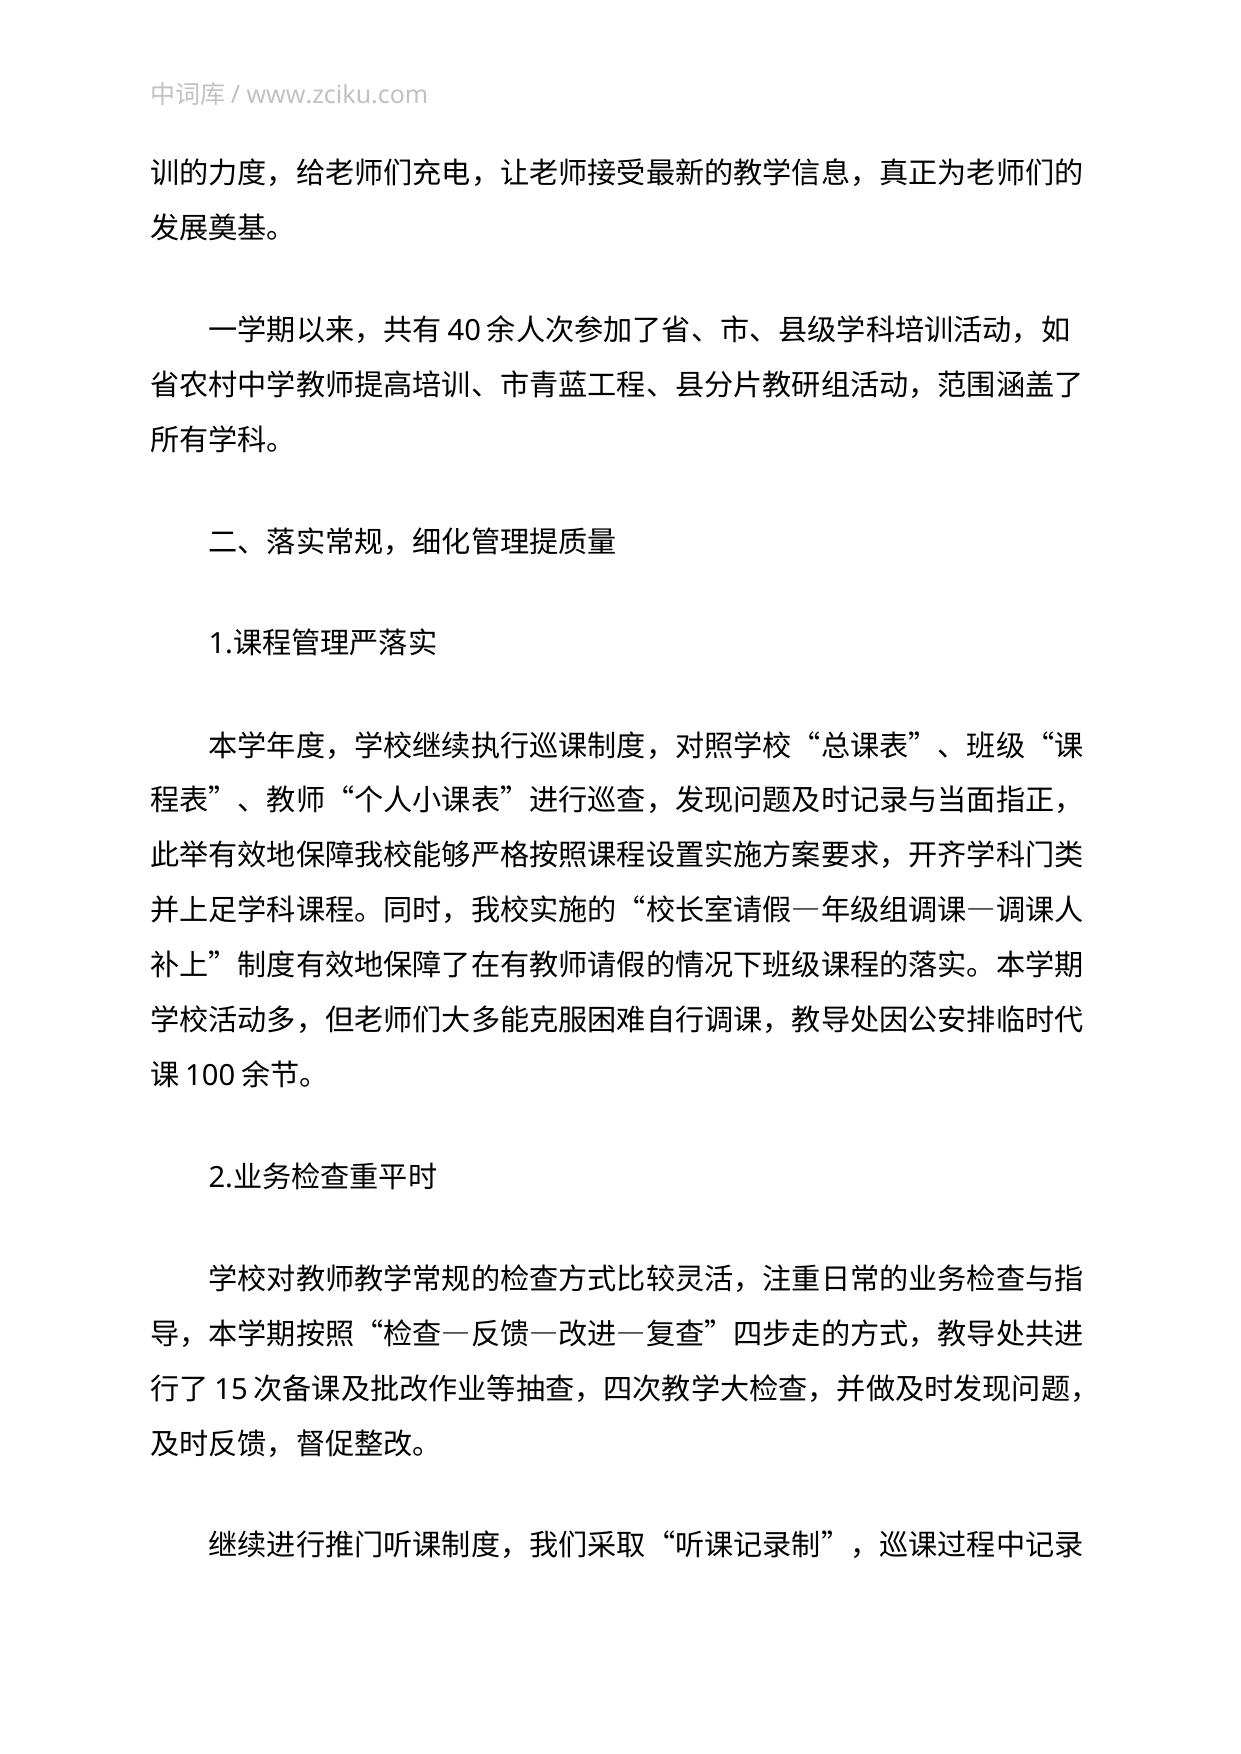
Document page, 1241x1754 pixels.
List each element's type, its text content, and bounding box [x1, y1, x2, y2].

text 2.业务检查重平时 [150, 1153, 1090, 1196]
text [150, 150, 1090, 247]
text 学校对教师教学常规的检查方式比较灵活，注重日常的业务检查与指导，本学期按照“检查—反馈—改进—复查”四步走的方式，教导处共进行了15次备课及批改作业等抽查，四次教学大检查，并做及时发现问题，及时反馈，督促整改。 [150, 1255, 1090, 1462]
text 二、落实常规，细化管理提质量 [150, 518, 1090, 561]
text 一学期以来，共有40余人次参加了省、市、县级学科培训活动，如省农村中学教师提高培训、市青蓝工程、县分片教研组活动，范围涵盖了所有学科。 [150, 307, 1090, 459]
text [150, 1522, 1090, 1564]
text 1.课程管理严落实 [150, 620, 1090, 662]
text 本学年度，学校继续执行巡课制度，对照学校“总课表”、班级“课程表”、教师“个人小课表”进行巡查，发现问题及时记录与当面指正，此举有效地保障我校能够严格按照课程设置实施方案要求，开齐学科门类并上足学科课程。同时，我校实施的“校长室请假—年级组调课—调课人补上”制度有效地保障了在有教师请假的情况下班级课程的落实。本学期学校活动多，但老师们大多能克服困难自行调课，教导处因公安排临时代课100余节。 [150, 722, 1090, 1094]
